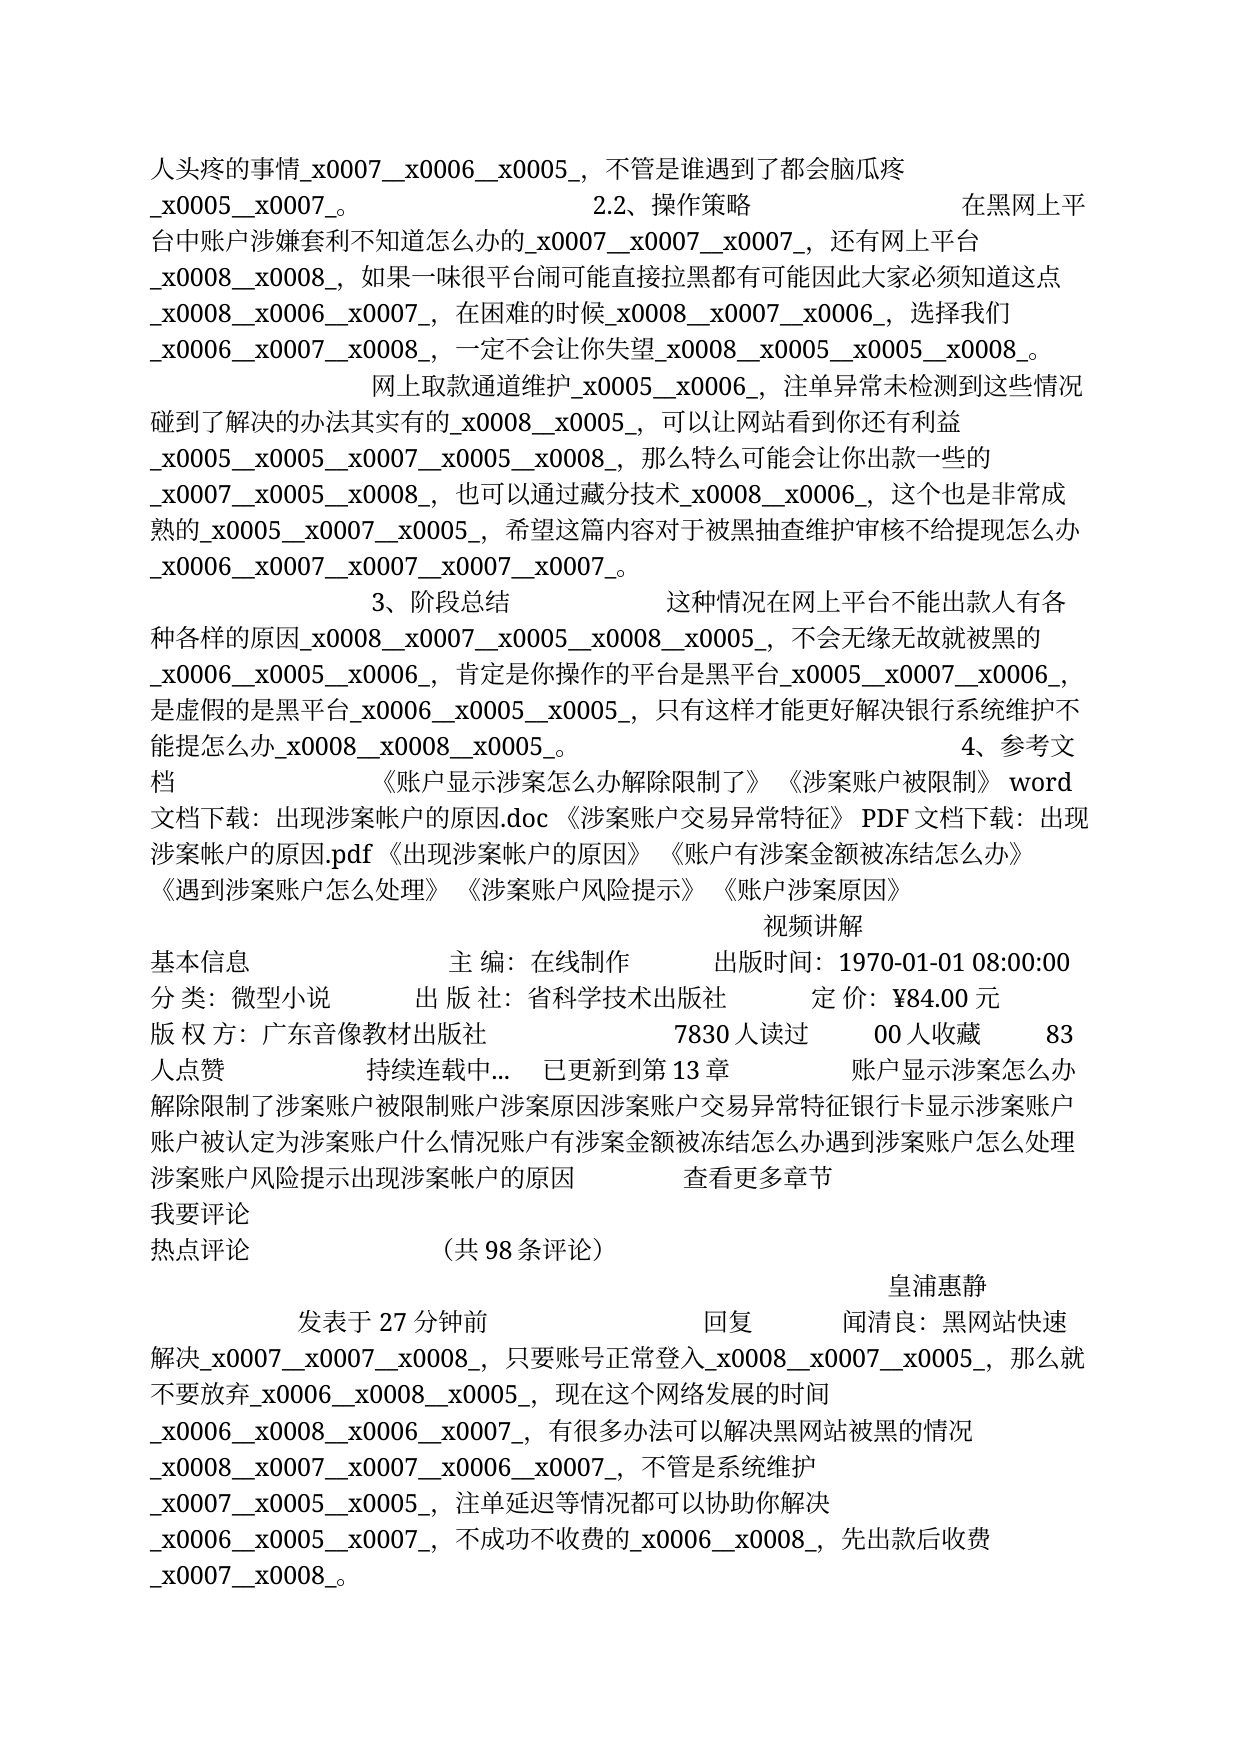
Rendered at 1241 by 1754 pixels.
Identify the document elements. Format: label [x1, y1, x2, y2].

text [150, 150, 1090, 1591]
